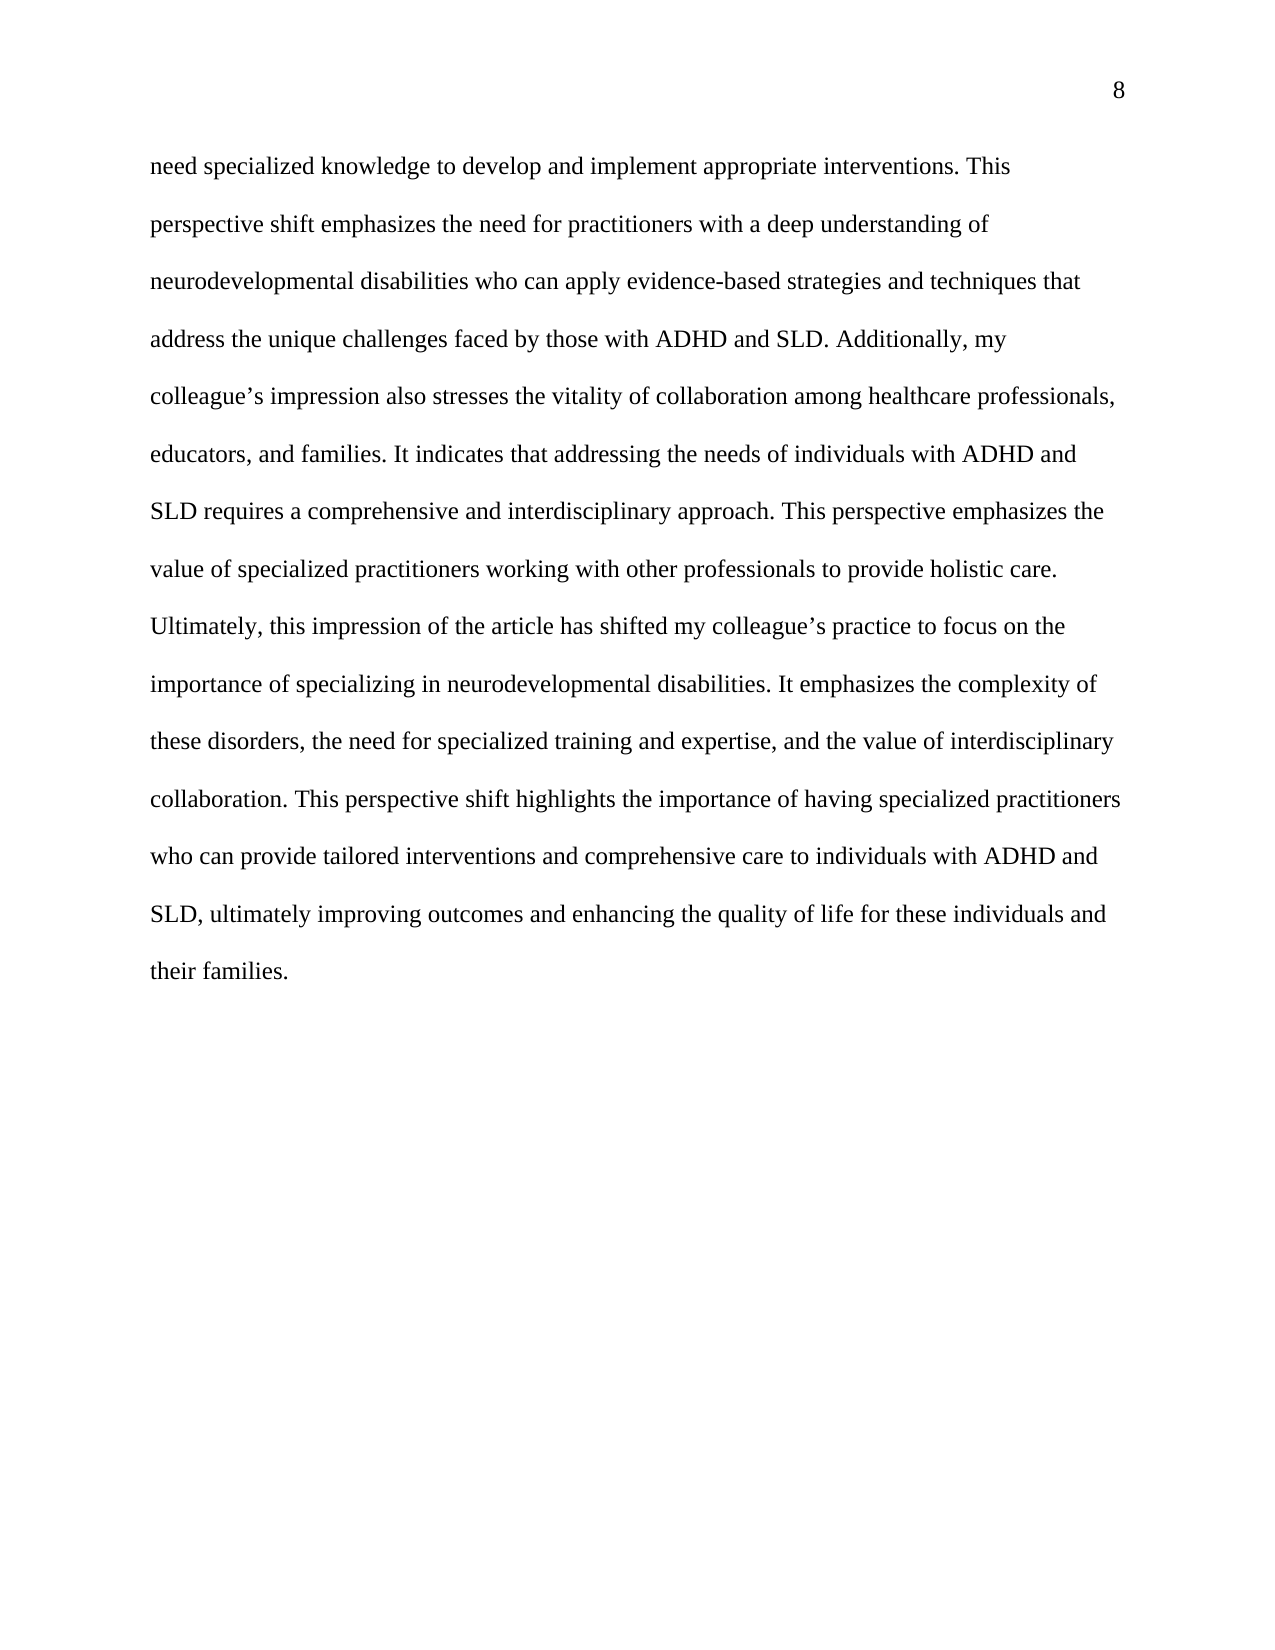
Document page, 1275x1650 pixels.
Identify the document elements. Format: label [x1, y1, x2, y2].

text [150, 151, 1125, 985]
